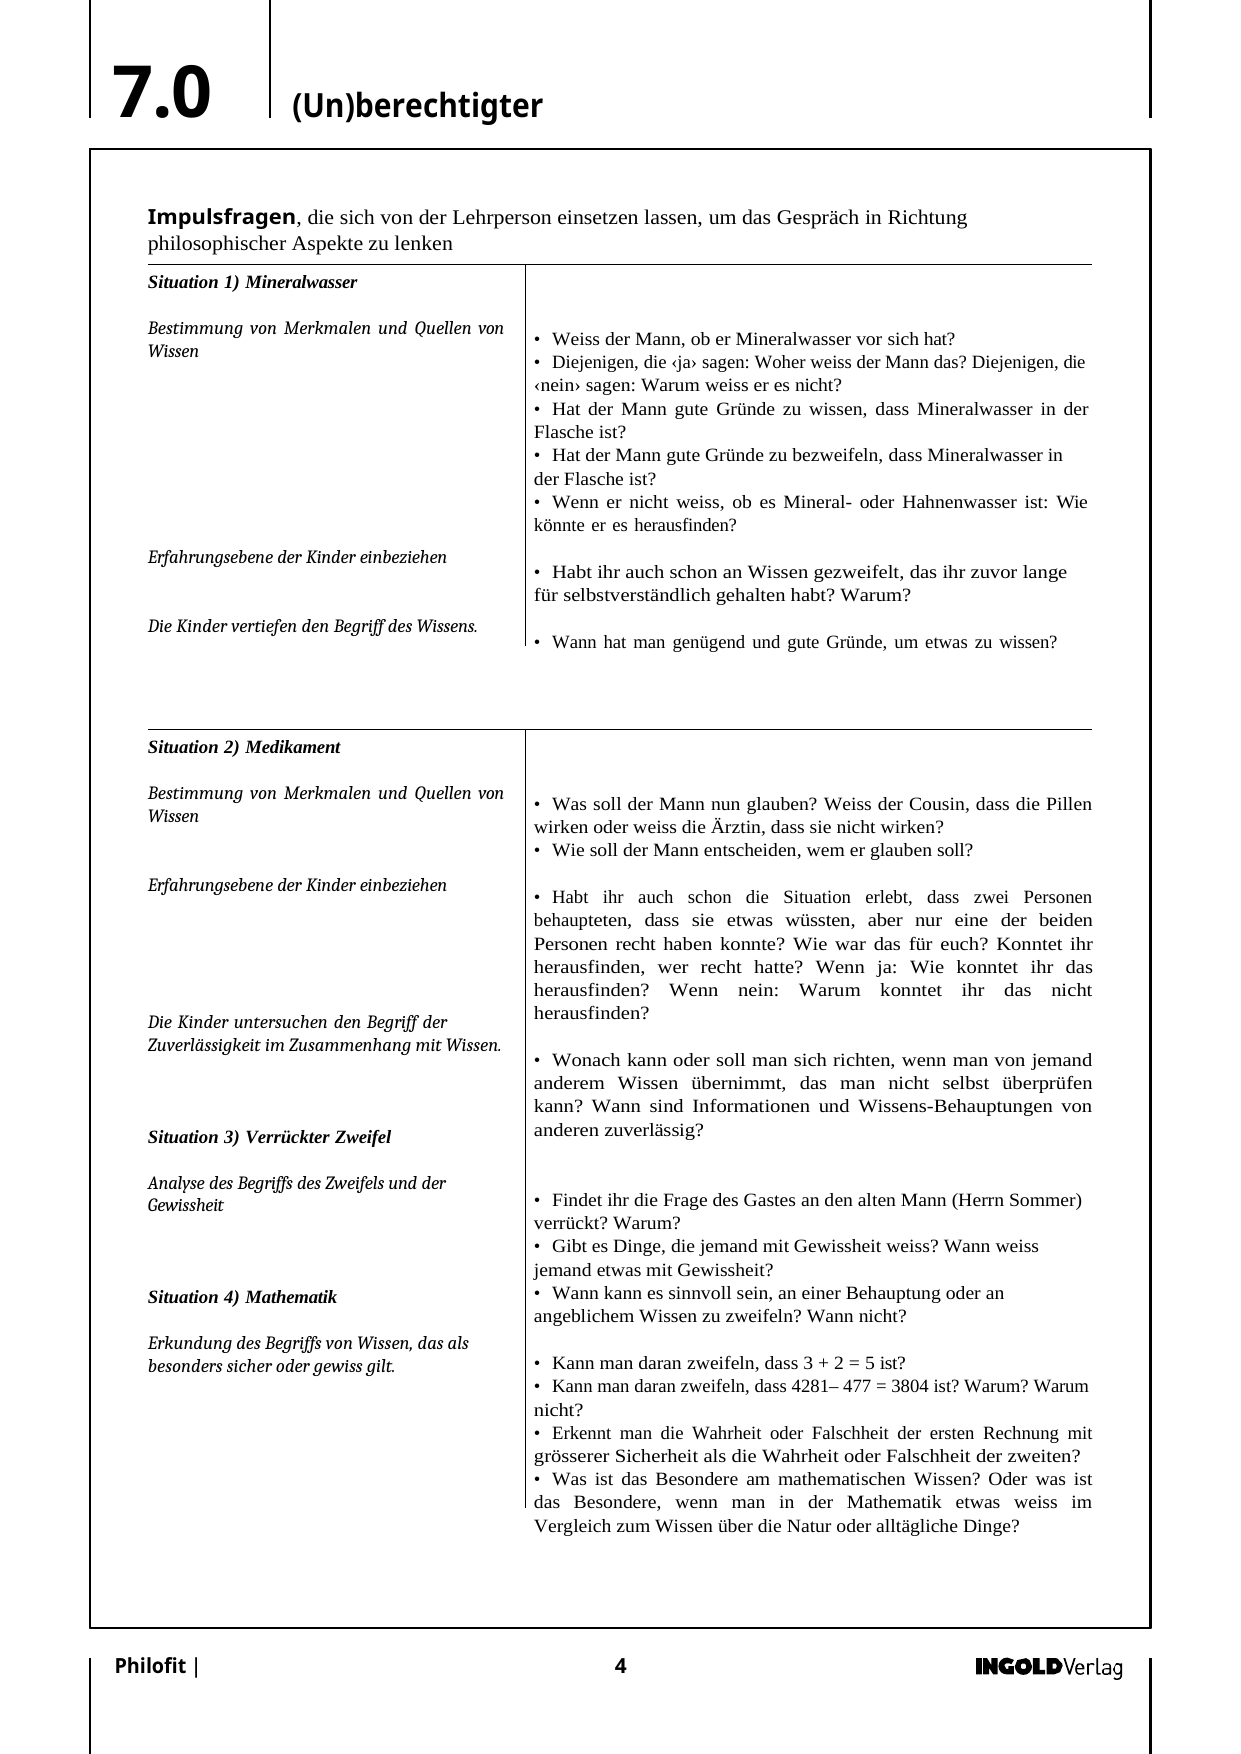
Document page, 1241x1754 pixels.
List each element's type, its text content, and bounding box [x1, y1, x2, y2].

text Bestimmung von Merkmalen und Quellen von [148, 318, 517, 339]
list Was ist das Besondere am mathematischen Wissen? Oder was ist das Besondere, wenn man in der Mathematik etwas weiss im Vergleich zum Wissen über die Natur oder alltägliche Dinge? [534, 1468, 1093, 1536]
list Gibt es Dinge, die jemand mit Gewissheit weiss? Wann weiss jemand etwas mit Gewissheit? [534, 1235, 1093, 1280]
text Erfahrungsebene der Kinder einbeziehen [148, 874, 517, 896]
text Impulsfragen, die sich von der Lehrperson einsetzen lassen, um das Gespräch in Richtung philosophischer Aspekte zu lenken [148, 202, 1109, 255]
text ‹nein› sagen: Warum weiss er es nicht? [534, 374, 1109, 396]
list Habt ihr auch schon an Wissen gezweifelt, das ihr zuvor lange für selbstverständlich gehalten habt? Warum? [534, 561, 1093, 606]
list Wann hat man genügend und gute Gründe, um etwas zu wissen? [534, 631, 1109, 652]
list Hat der Mann gute Gründe zu wissen, dass Mineralwasser in der Flasche ist? [534, 398, 1093, 442]
list Wie soll der Mann entscheiden, wem er glauben soll? [534, 839, 1109, 861]
list Wonach kann oder soll man sich richten, wenn man von jemand anderem Wissen übernimmt, das man nicht selbst überprüfen kann? Wann sind Informationen und Wissens-Behauptungen von anderen zuverlässig? [534, 1049, 1093, 1140]
list Kann man daran zweifeln, dass 3 + 2 = 5 ist? [534, 1352, 1109, 1373]
list Habt ihr auch schon die Situation erlebt, dass zwei Personen behaupteten, dass sie etwas wüssten, aber nur eine der beiden Personen recht haben konnte? Wie war das für euch? Konntet ihr herausfinden, wer recht hatte? Wenn ja: Wie konntet ihr das herausfinden? Wenn nein: Warum konntet ihr das nicht herausfinden? [534, 886, 1093, 1024]
text könnte er es herausfinden? [534, 514, 1109, 536]
text Bestimmung von Merkmalen und Quellen von [148, 783, 517, 804]
list Wenn er nicht weiss, ob es Mineral- oder Hahnenwasser ist: Wie [534, 491, 1109, 512]
list Kann man daran zweifeln, dass 4281– 477 = 3804 ist? Warum? Warum [534, 1375, 1109, 1397]
subtitle Situation 1) Mineralwasser [148, 271, 1109, 293]
text Wissen [148, 341, 517, 362]
subtitle Situation 2) Medikament [148, 736, 1109, 758]
text Analyse des Begriffs des Zweifels und der Gewissheit [148, 1172, 517, 1216]
list Hat der Mann gute Gründe zu bezweifeln, dass Mineralwasser in der Flasche ist? [534, 444, 1093, 489]
text Die Kinder vertiefen den Begriff des Wissens. [148, 616, 517, 637]
text Wissen [148, 806, 517, 827]
list Diejenigen, die ‹ja› sagen: Woher weiss der Mann das? Diejenigen, die [534, 351, 1109, 373]
text Erfahrungsebene der Kinder einbeziehen [148, 547, 517, 568]
list Weiss der Mann, ob er Mineralwasser vor sich hat? [534, 328, 1109, 349]
subtitle Situation 4) Mathematik [148, 1286, 517, 1308]
text nicht? [534, 1398, 1109, 1420]
list Erkennt man die Wahrheit oder Falschheit der ersten Rechnung mit grösserer Sicherheit als die Wahrheit oder Falschheit der zweiten? [534, 1422, 1093, 1466]
text Erkundung des Begriffs von Wissen, das als besonders sicher oder gewiss gilt. [148, 1333, 517, 1377]
list Was soll der Mann nun glauben? Weiss der Cousin, dass die Pillen wirken oder weiss die Ärztin, dass sie nicht wirken? [534, 793, 1093, 838]
list Findet ihr die Frage des Gastes an den alten Mann (Herrn Sommer) verrückt? Warum? [534, 1189, 1093, 1233]
text Die Kinder untersuchen den Begriff der Zuverlässigkeit im Zusammenhang mit Wissen. [148, 1011, 517, 1056]
subtitle Situation 3) Verrückter Zweifel [148, 1126, 517, 1147]
list Wann kann es sinnvoll sein, an einer Behauptung oder an angeblichem Wissen zu zweifeln? Wann nicht? [534, 1282, 1093, 1327]
